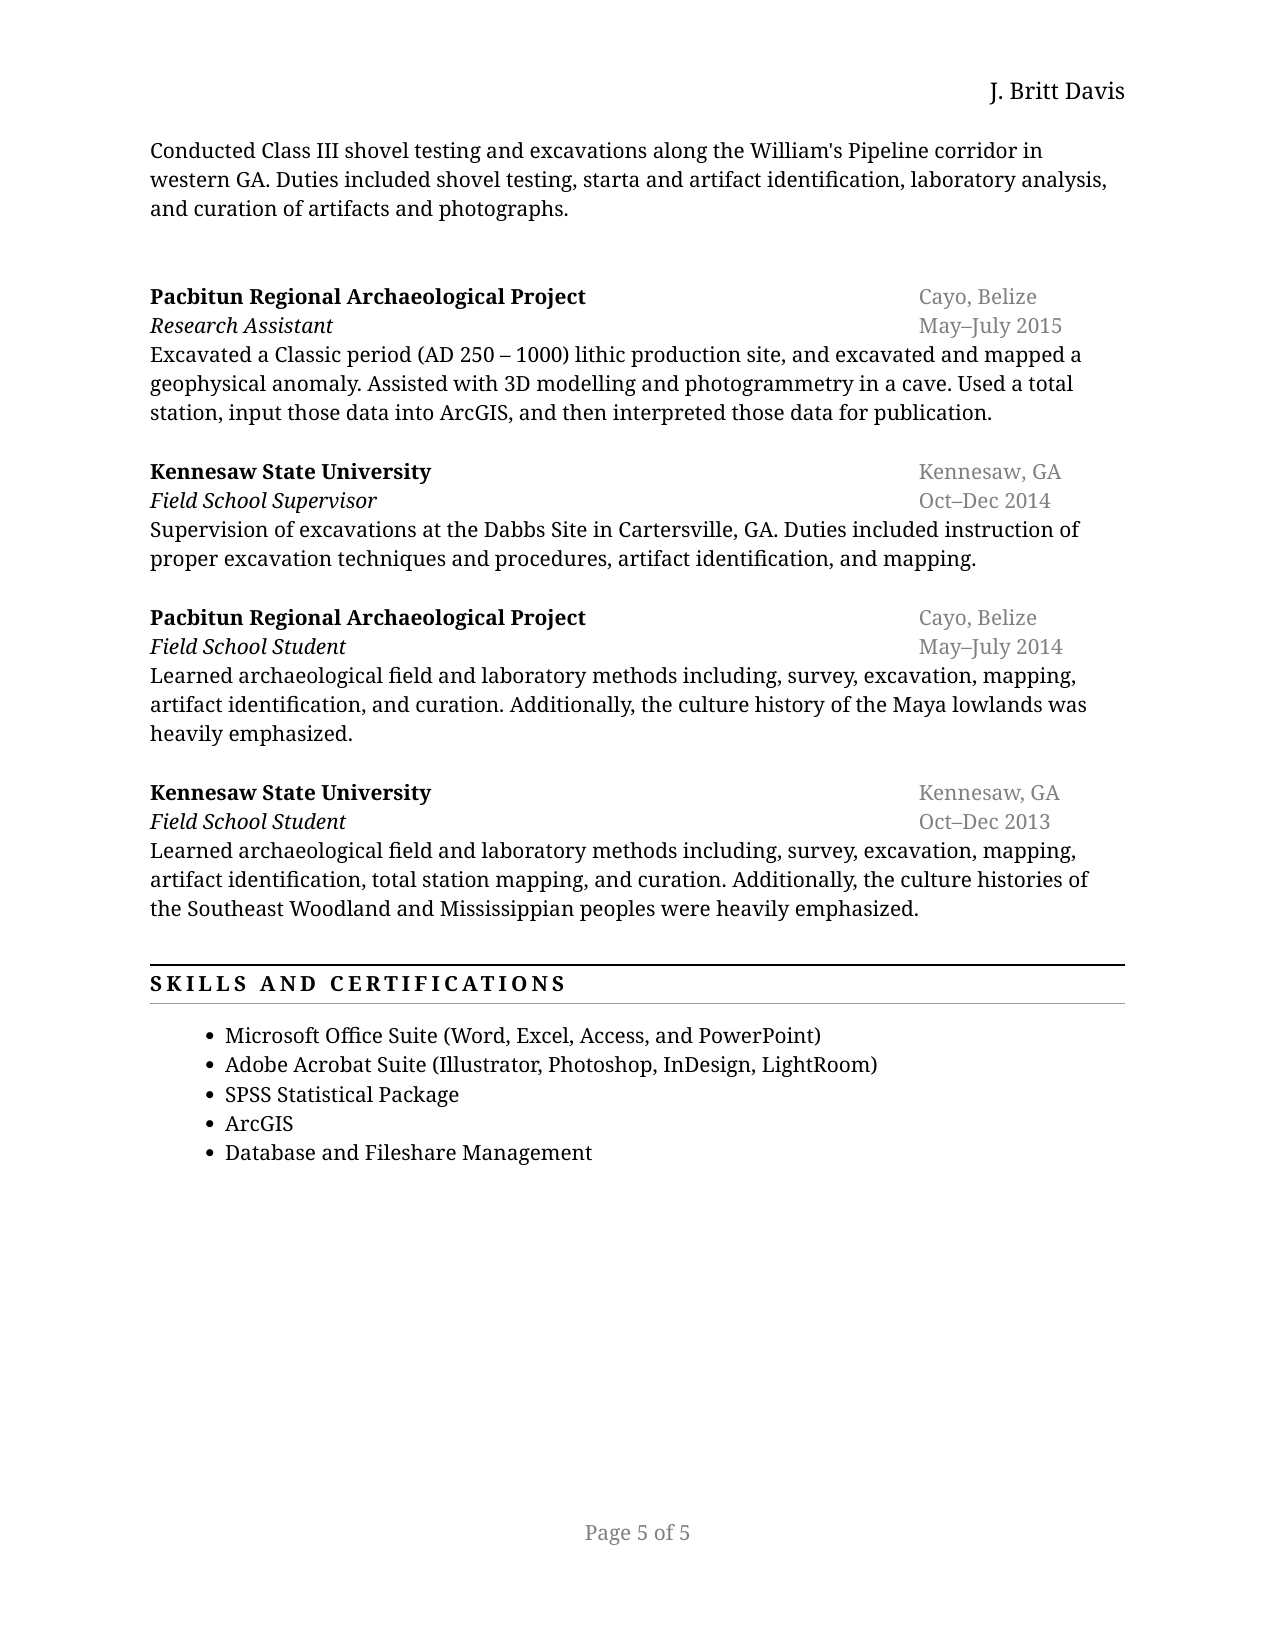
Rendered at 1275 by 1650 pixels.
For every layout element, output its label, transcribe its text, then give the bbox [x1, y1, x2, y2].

list ArcGIS [206, 1108, 1125, 1137]
text Conducted Class III shovel testing and excavations along the William's Pipeline corridor in western GA. Duties included shovel testing, starta and artifact identification, laboratory analysis, and curation of artifacts and photographs. [150, 135, 1125, 222]
list Database and Fileshare Management [206, 1137, 1125, 1166]
text Supervision of excavations at the Dabbs Site in Cartersville, GA. Duties included instruction of proper excavation techniques and procedures, artifact identification, and mapping. [150, 514, 1125, 572]
text Excavated a Classic period (AD 250 – 1000) lithic production site, and excavated and mapped a geophysical anomaly. Assisted with 3D modelling and photogrammetry in a cave. Used a total station, input those data into ArcGIS, and then interpreted those data for publication. [150, 339, 1125, 427]
list Adobe Acrobat Suite (Illustrator, Photoshop, InDesign, LightRoom) [206, 1049, 1125, 1079]
list SPSS Statistical Package [206, 1079, 1125, 1108]
text Research Assistant May–July 2015 [150, 310, 1125, 339]
text Field School Student May–July 2014 [150, 631, 1125, 660]
text SKILLS AND CERTIFICATIONS [150, 966, 1125, 1003]
text Learned archaeological field and laboratory methods including, survey, excavation, mapping, artifact identification, total station mapping, and curation. Additionally, the culture histories of the Southeast Woodland and Mississippian peoples were heavily emphasized. [150, 835, 1125, 922]
text Pacbitun Regional Archaeological Project Cayo, Belize [150, 281, 1125, 310]
text Field School Supervisor Oct–Dec 2014 [150, 485, 1125, 514]
text Learned archaeological field and laboratory methods including, survey, excavation, mapping, artifact identification, and curation. Additionally, the culture history of the Maya lowlands was heavily emphasized. [150, 660, 1125, 747]
list Microsoft Office Suite (Word, Excel, Access, and PowerPoint) [206, 1020, 1125, 1049]
text Pacbitun Regional Archaeological Project Cayo, Belize [150, 602, 1125, 631]
text Kennesaw State University Kennesaw, GA [150, 777, 1125, 806]
text Kennesaw State University Kennesaw, GA [150, 456, 1125, 485]
text Field School Student Oct–Dec 2013 [150, 806, 1125, 835]
